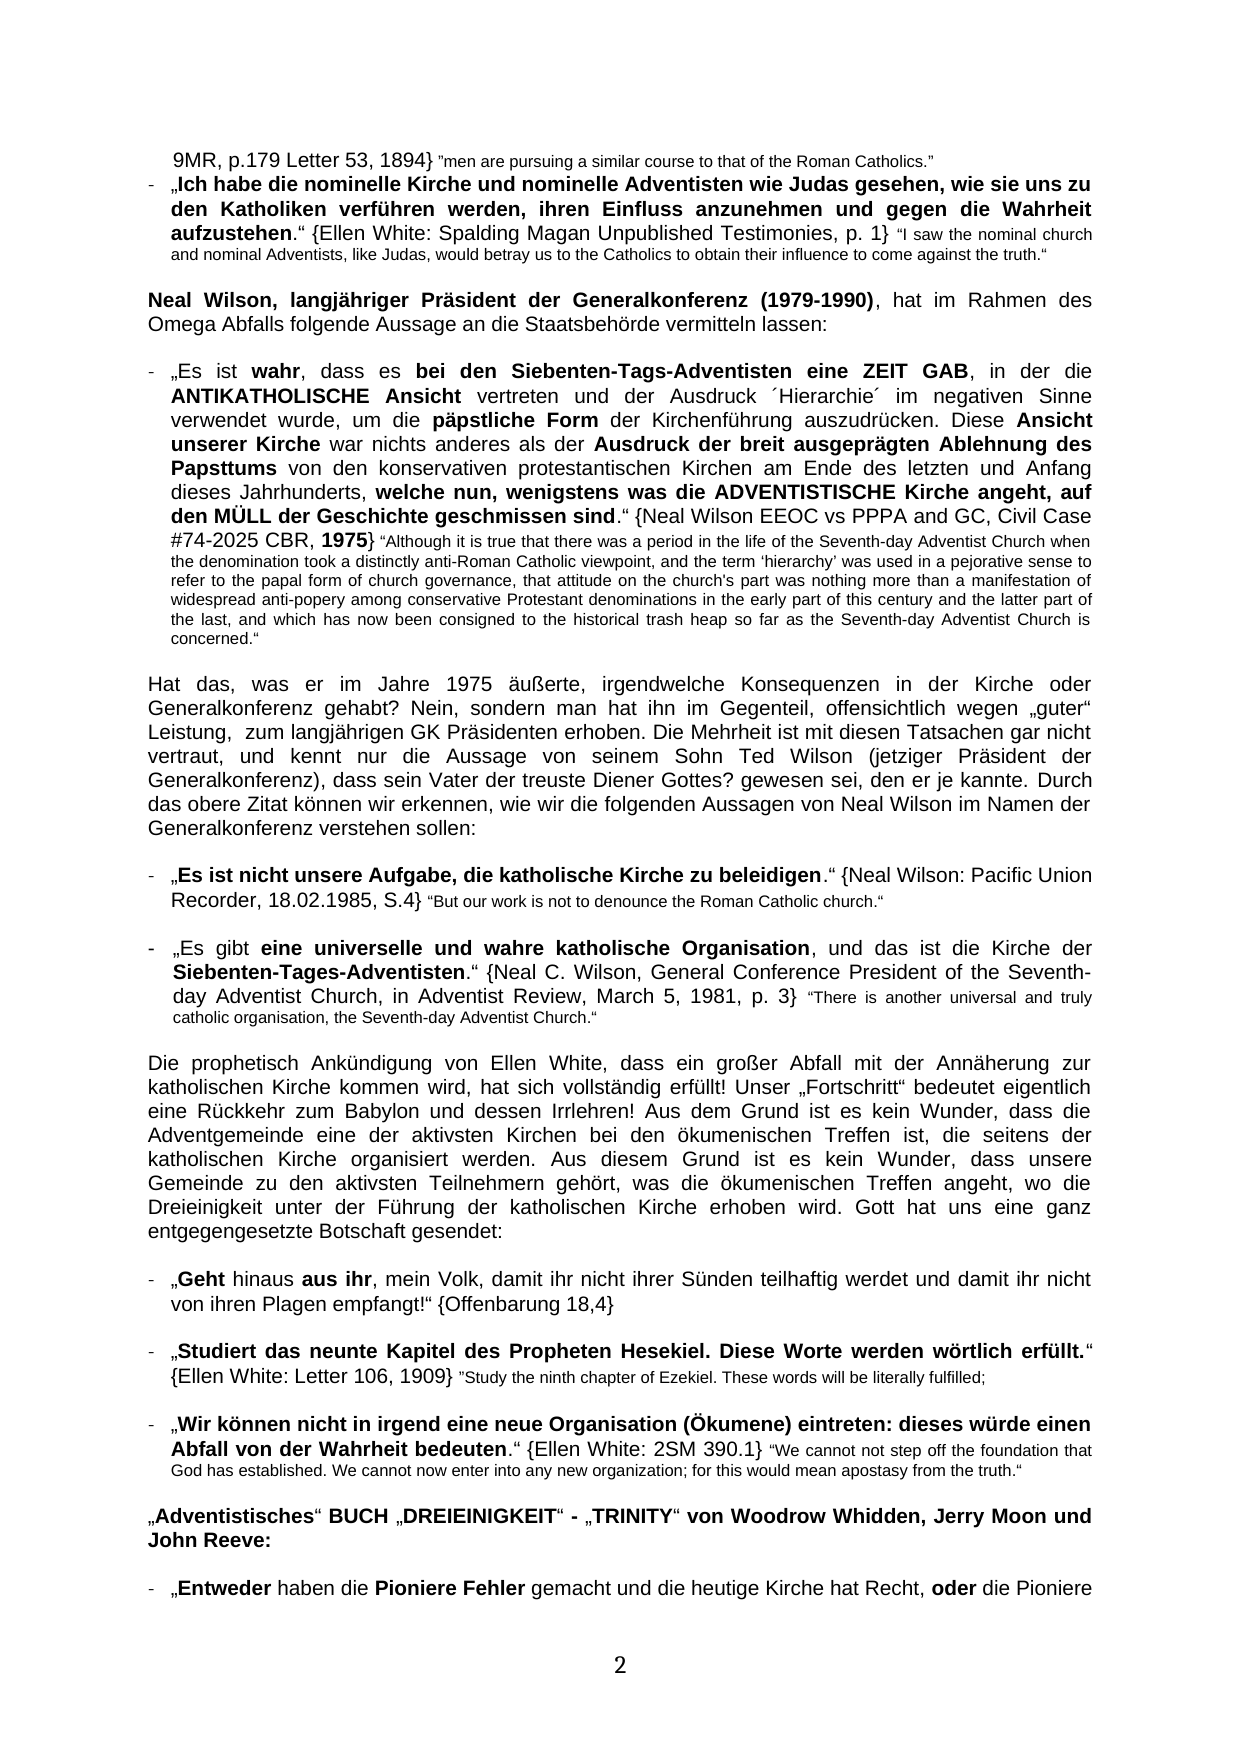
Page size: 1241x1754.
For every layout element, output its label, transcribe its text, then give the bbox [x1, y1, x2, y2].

text „Adventistisches“ BUCH „DREIEINIGKEIT“ - „TRINITY“ von Woodrow Whidden, Jerry Moon und John Reeve: [148, 1504, 1093, 1552]
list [148, 148, 1093, 172]
list „Es ist wahr, dass es bei den Siebenten-Tags-Adventisten eine ZEIT GAB, in der die ANTIKATHOLISCHE Ansicht vertreten und der Ausdruck ´Hierarchie´ im negativen Sinne verwendet wurde, um die päpstliche Form der Kirchenführung auszudrücken. Diese Ansicht unserer Kirche war nichts anderes als der Ausdruck der breit ausgeprägten Ablehnung des Papsttums von den konservativen protestantischen Kirchen am Ende des letzten und Anfang dieses Jahrhunderts, welche nun, wenigstens was die ADVENTISTISCHE Kirche angeht, auf den MÜLL der Geschichte geschmissen sind.“ {Neal Wilson EEOC vs PPPA and GC, Civil Case #74-2025 CBR, 1975} “Although it is true that there was a period in the life of the Seventh-day Adventist Church when the denomination took a distinctly anti-Roman Catholic viewpoint, and the term ‘hierarchy’ was used in a pejorative sense to refer to the papal form of church governance, that attitude on the church's part was nothing more than a manifestation of widespread anti-popery among conservative Protestant denominations in the early part of this century and the latter part of the last, and which has now been consigned to the historical trash heap so far as the Seventh-day Adventist Church is concerned.“ [148, 359, 1093, 648]
list „Ich habe die nominelle Kirche und nominelle Adventisten wie Judas gesehen, wie sie uns zu den Katholiken verführen werden, ihren Einfluss anzunehmen und gegen die Wahrheit aufzustehen.“ {Ellen White: Spalding Magan Unpublished Testimonies, p. 1} “I saw the nominal church and nominal Adventists, like Judas, would betray us to the Catholics to obtain their influence to come against the truth.“ [148, 172, 1093, 263]
list „Studiert das neunte Kapitel des Propheten Hesekiel. Diese Worte werden wörtlich erfüllt.“ {Ellen White: Letter 106, 1909} ”Study the ninth chapter of Ezekiel. These words will be literally fulfilled; [148, 1339, 1093, 1388]
text Neal Wilson, langjähriger Präsident der Generalkonferenz (1979-1990), hat im Rahmen des Omega Abfalls folgende Aussage an die Staatsbehörde vermitteln lassen: [148, 287, 1093, 335]
list „Wir können nicht in irgend eine neue Organisation (Ökumene) eintreten: dieses würde einen Abfall von der Wahrheit bedeuten.“ {Ellen White: 2SM 390.1} “We cannot not step off the foundation that God has established. We cannot now enter into any new organization; for this would mean apostasy from the truth.“ [148, 1412, 1093, 1480]
text Die prophetisch Ankündigung von Ellen White, dass ein großer Abfall mit der Annäherung zur katholischen Kirche kommen wird, hat sich vollständig erfüllt! Unser „Fortschritt“ bedeutet eigentlich eine Rückkehr zum Babylon und dessen Irrlehren! Aus dem Grund ist es kein Wunder, dass die Adventgemeinde eine der aktivsten Kirchen bei den ökumenischen Treffen ist, die seitens der katholischen Kirche organisiert werden. Aus diesem Grund ist es kein Wunder, dass unsere Gemeinde zu den aktivsten Teilnehmern gehört, was die ökumenischen Treffen angeht, wo die Dreieinigkeit unter der Führung der katholischen Kirche erhoben wird. Gott hat uns eine ganz entgegengesetzte Botschaft gesendet: [148, 1051, 1093, 1243]
list „Es ist nicht unsere Aufgabe, die katholische Kirche zu beleidigen.“ {Neal Wilson: Pacific Union Recorder, 18.02.1985, S.4} “But our work is not to denounce the Roman Catholic church.“ [148, 863, 1093, 912]
list „Geht hinaus aus ihr, mein Volk, damit ihr nicht ihrer Sünden teilhaftig werdet und damit ihr nicht von ihren Plagen empfangt!“ {Offenbarung 18,4} [148, 1267, 1093, 1315]
list „Es gibt eine universelle und wahre katholische Organisation, und das ist die Kirche der Siebenten-Tages-Adventisten.“ {Neal C. Wilson, General Conference President of the Seventh-day Adventist Church, in Adventist Review, March 5, 1981, p. 3} “There is another universal and truly catholic organisation, the Seventh-day Adventist Church.“ [148, 936, 1093, 1027]
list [148, 1576, 1093, 1601]
text Hat das, was er im Jahre 1975 äußerte, irgendwelche Konsequenzen in der Kirche oder Generalkonferenz gehabt? Nein, sondern man hat ihn im Gegenteil, offensichtlich wegen „guter“ Leistung, zum langjährigen GK Präsidenten erhoben. Die Mehrheit ist mit diesen Tatsachen gar nicht vertraut, und kennt nur die Aussage von seinem Sohn Ted Wilson (jetziger Präsident der Generalkonferenz), dass sein Vater der treuste Diener Gottes? gewesen sei, den er je kannte. Durch das obere Zitat können wir erkennen, wie wir die folgenden Aussagen von Neal Wilson im Namen der Generalkonferenz verstehen sollen: [148, 672, 1093, 839]
